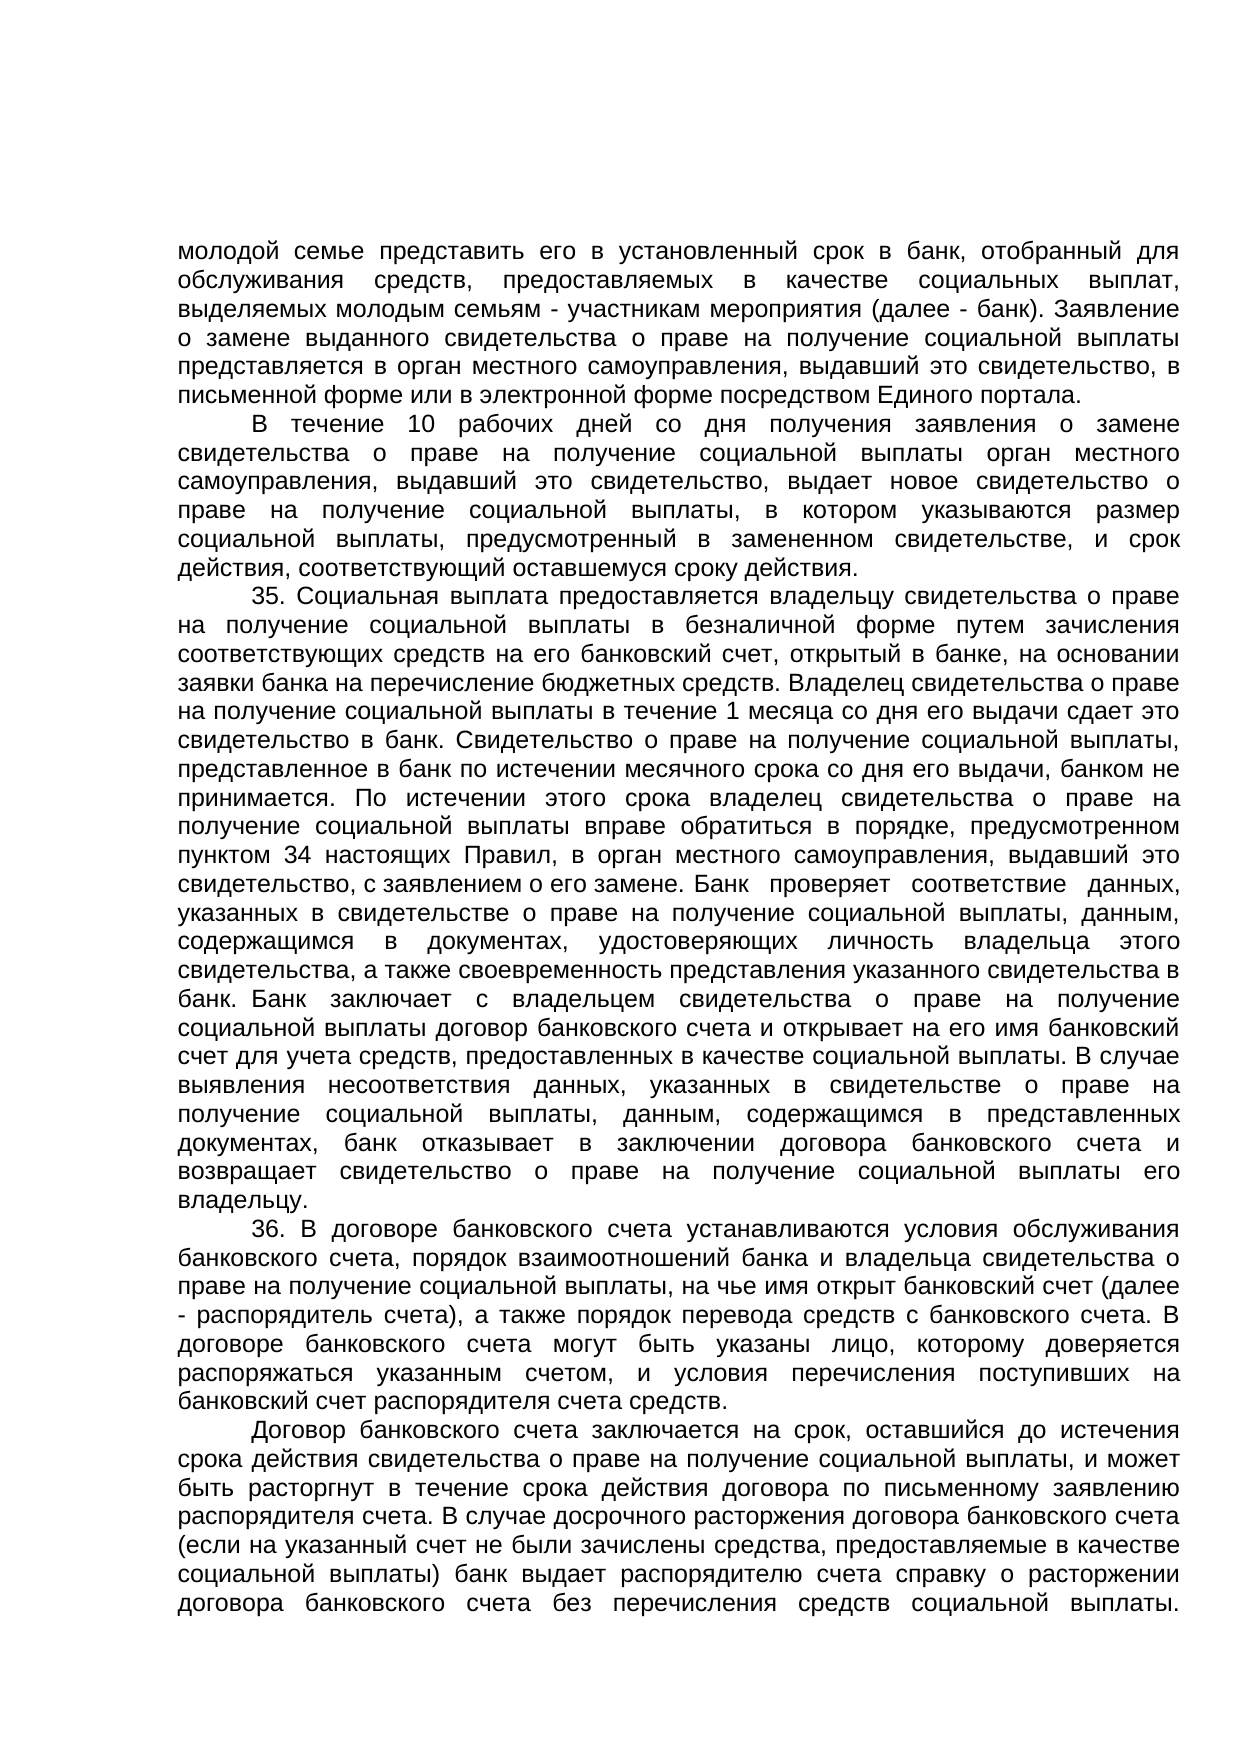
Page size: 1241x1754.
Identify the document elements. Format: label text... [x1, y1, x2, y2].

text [177, 1415, 1181, 1616]
text 36. В договоре банковского счета устанавливаются условия обслуживания банковского счета, порядок взаимоотношений банка и владельца свидетельства о праве на получение социальной выплаты, на чье имя открыт банковский счет (далее - распорядитель счета), а также порядок перевода средств с банковского счета. В договоре банковского счета могут быть указаны лицо, которому доверяется распоряжаться указанным счетом, и условия перечисления поступивших на банковский счет распорядителя счета средств. [177, 1214, 1181, 1415]
text 35. Социальная выплата предоставляется владельцу свидетельства о праве на получение социальной выплаты в безналичной форме путем зачисления соответствующих средств на его банковский счет, открытый в банке, на основании заявки банка на перечисление бюджетных средств. Владелец свидетельства о праве на получение социальной выплаты в течение 1 месяца со дня его выдачи сдает это свидетельство в банк. Свидетельство о праве на получение социальной выплаты, представленное в банк по истечении месячного срока со дня его выдачи, банком не принимается. По истечении этого срока владелец свидетельства о праве на получение социальной выплаты вправе обратиться в порядке, предусмотренном пунктом 34 настоящих Правил, в орган местного самоуправления, выдавший это свидетельство, с заявлением о его замене. Банк проверяет соответствие данных, указанных в свидетельстве о праве на получение социальной выплаты, данным, содержащимся в документах, удостоверяющих личность владельца этого свидетельства, а также своевременность представления указанного свидетельства в банк. Банк заключает с владельцем свидетельства о праве на получение социальной выплаты договор банковского счета и открывает на его имя банковский счет для учета средств, предоставленных в качестве социальной выплаты. В случае выявления несоответствия данных, указанных в свидетельстве о праве на получение социальной выплаты, данным, содержащимся в представленных документах, банк отказывает в заключении договора банковского счета и возвращает свидетельство о праве на получение социальной выплаты его владельцу. [177, 581, 1181, 1214]
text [177, 236, 1181, 581]
